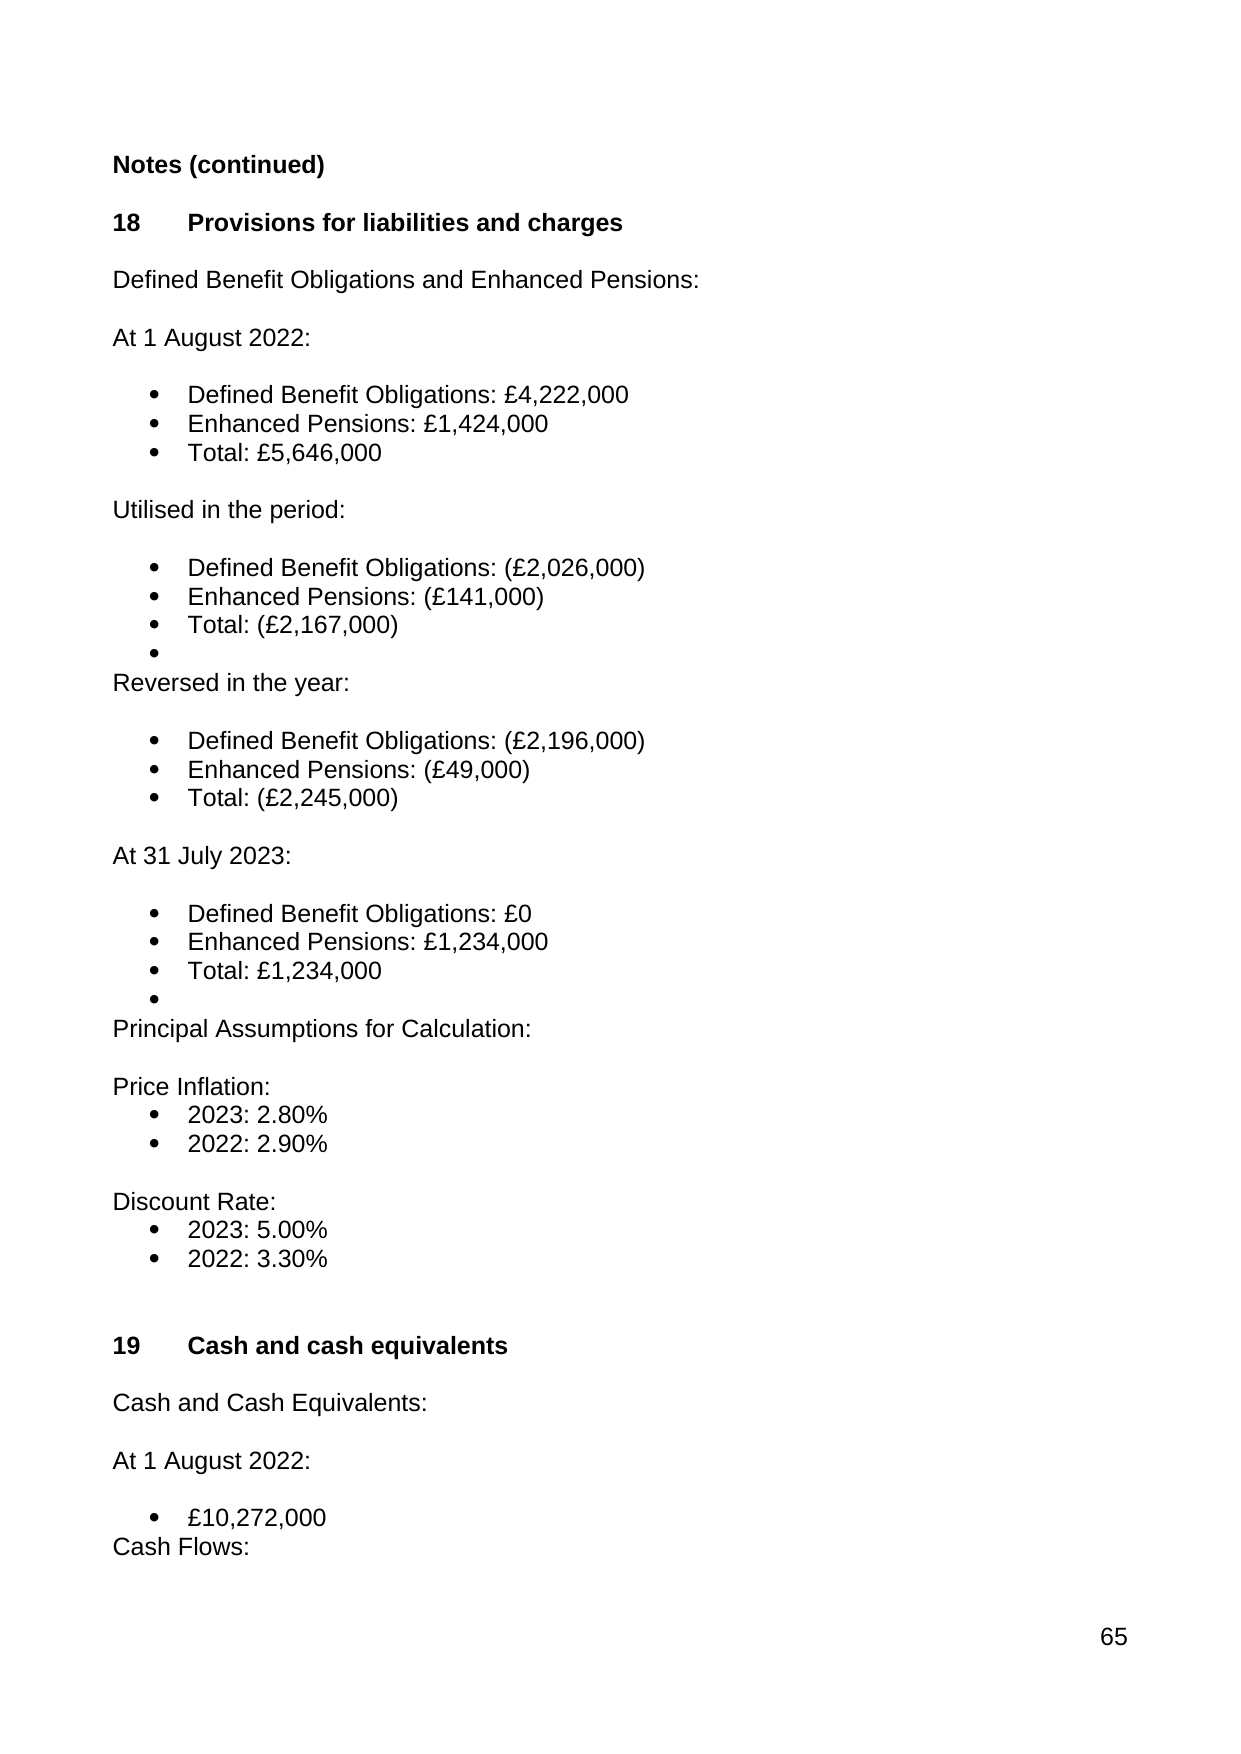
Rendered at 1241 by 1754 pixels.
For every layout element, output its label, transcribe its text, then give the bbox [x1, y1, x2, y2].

text At 1 August 2022: [112, 322, 1128, 351]
text At 1 August 2022: [112, 1446, 1128, 1474]
subtitle 18 Provisions for liabilities and charges [112, 207, 1128, 236]
list Total: £5,646,000 [150, 438, 1128, 467]
subtitle 19 Cash and cash equivalents [112, 1331, 1128, 1359]
list Enhanced Pensions: (£49,000) [150, 754, 1128, 783]
list Defined Benefit Obligations: £4,222,000 [150, 380, 1128, 409]
list Defined Benefit Obligations: (£2,196,000) [150, 726, 1128, 754]
subtitle Notes (continued) [112, 150, 1128, 179]
text Discount Rate: [112, 1187, 1128, 1215]
list Total: (£2,167,000) [150, 611, 1128, 639]
text Price Inflation: [112, 1071, 1128, 1100]
text Defined Benefit Obligations and Enhanced Pensions: [112, 265, 1128, 294]
list 2023: 5.00% [150, 1215, 1128, 1244]
list Enhanced Pensions: £1,424,000 [150, 409, 1128, 438]
list Enhanced Pensions: (£141,000) [150, 582, 1128, 611]
list 2022: 3.30% [150, 1244, 1128, 1273]
text Reversed in the year: [112, 668, 1128, 697]
list 2023: 2.80% [150, 1100, 1128, 1129]
list Defined Benefit Obligations: £0 [150, 898, 1128, 927]
text Principal Assumptions for Calculation: [112, 1014, 1128, 1043]
text Utilised in the period: [112, 495, 1128, 524]
list Defined Benefit Obligations: (£2,026,000) [150, 553, 1128, 582]
text Cash Flows: [112, 1532, 1128, 1561]
list 2022: 2.90% [150, 1129, 1128, 1158]
text Cash and Cash Equivalents: [112, 1388, 1128, 1417]
text At 31 July 2023: [112, 841, 1128, 870]
list Total: (£2,245,000) [150, 783, 1128, 812]
list £10,272,000 [150, 1503, 1128, 1532]
list Total: £1,234,000 [150, 956, 1128, 985]
list Enhanced Pensions: £1,234,000 [150, 927, 1128, 956]
